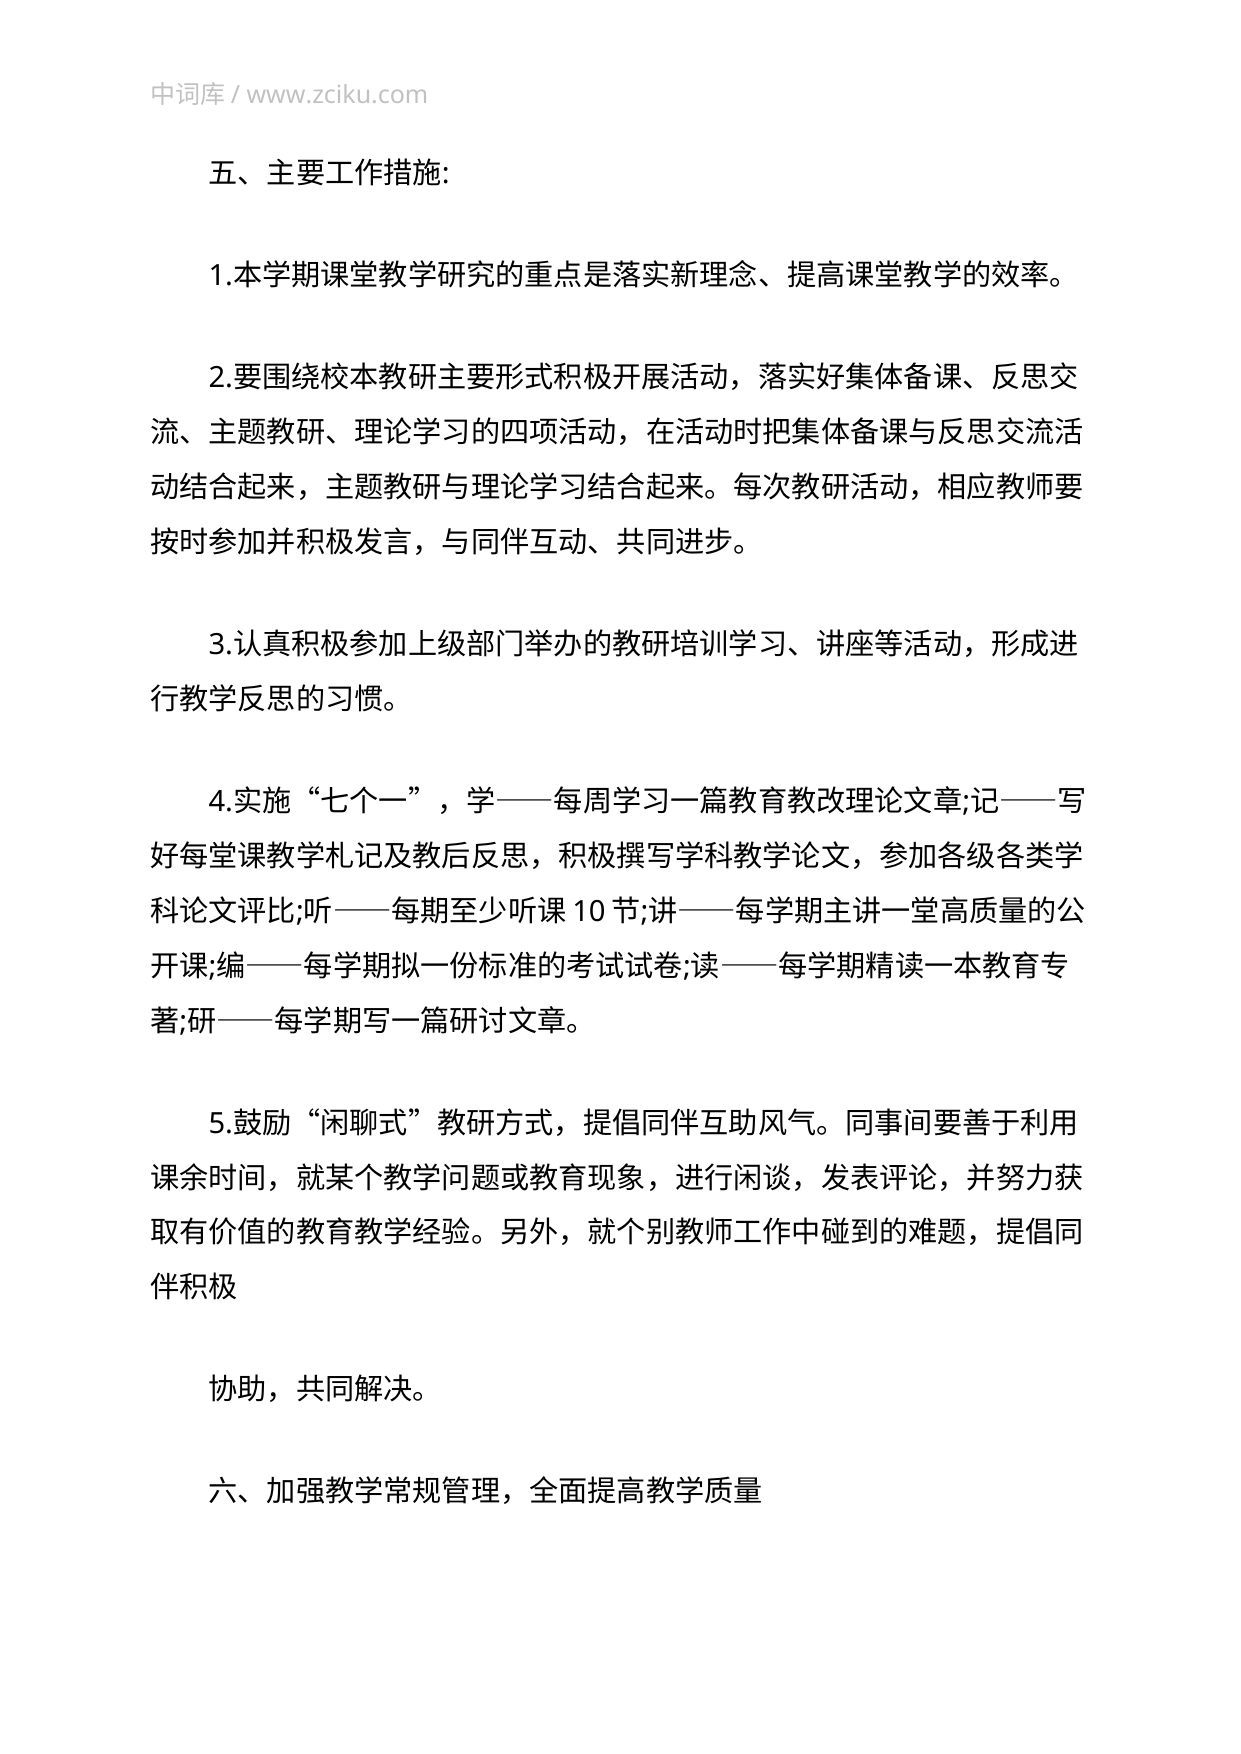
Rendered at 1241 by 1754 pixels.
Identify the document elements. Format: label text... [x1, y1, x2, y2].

text 五、主要工作措施: [150, 150, 1090, 192]
text 3.认真积极参加上级部门举办的教研培训学习、讲座等活动，形成进行教学反思的习惯。 [150, 621, 1090, 718]
text 1.本学期课堂教学研究的重点是落实新理念、提高课堂教学的效率。 [150, 252, 1090, 294]
text 5.鼓励“闲聊式”教研方式，提倡同伴互助风气。同事间要善于利用课余时间，就某个教学问题或教育现象，进行闲谈，发表评论，并努力获取有价值的教育教学经验。另外，就个别教师工作中碰到的难题，提倡同伴积极 [150, 1099, 1090, 1306]
text 2.要围绕校本教研主要形式积极开展活动，落实好集体备课、反思交流、主题教研、理论学习的四项活动，在活动时把集体备课与反思交流活动结合起来，主题教研与理论学习结合起来。每次教研活动，相应教师要按时参加并积极发言，与同伴互动、共同进步。 [150, 354, 1090, 561]
text 4.实施“七个一”，学——每周学习一篇教育教改理论文章;记——写好每堂课教学札记及教后反思，积极撰写学科教学论文，参加各级各类学科论文评比;听——每期至少听课10节;讲——每学期主讲一堂高质量的公开课;编——每学期拟一份标准的考试试卷;读——每学期精读一本教育专著;研——每学期写一篇研讨文章。 [150, 777, 1090, 1039]
text 协助，共同解决。 [150, 1366, 1090, 1408]
text 六、加强教学常规管理，全面提高教学质量 [150, 1467, 1090, 1510]
